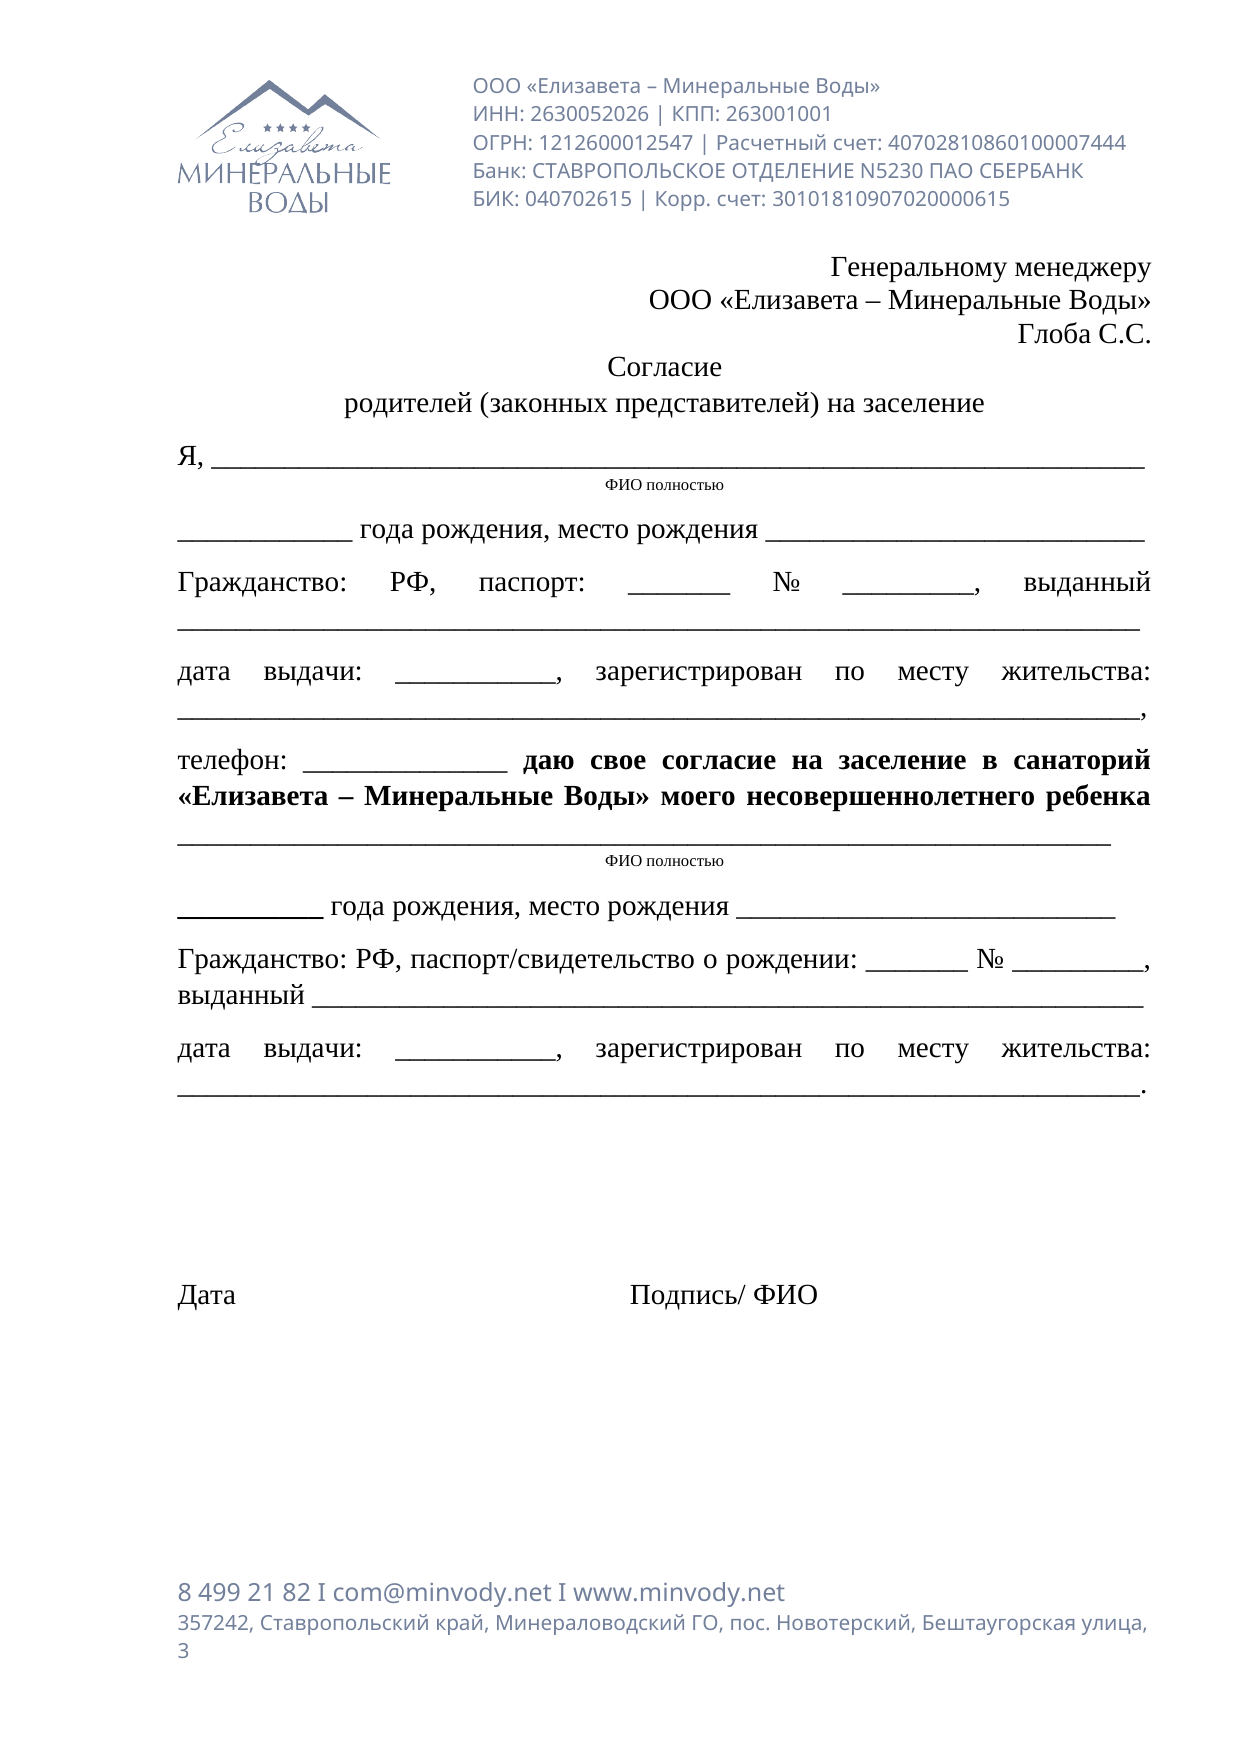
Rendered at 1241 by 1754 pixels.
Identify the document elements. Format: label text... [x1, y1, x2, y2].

text __________ года рождения, место рождения __________________________ [177, 888, 1152, 922]
text Глоба С.С. [177, 316, 1152, 349]
text ____________ года рождения, место рождения __________________________ [177, 512, 1152, 545]
text Генеральному менеджеру [177, 249, 1152, 282]
text Гражданство: РФ, паспорт/свидетельство о рождении: _______ № _________, выданный _________________________________________________________ [177, 941, 1152, 1011]
text ООО «Елизавета – Минеральные Воды» [177, 282, 1152, 316]
text ФИО полностью [177, 474, 1152, 493]
text телефон: ______________ даю свое согласие на заселение в санаторий «Елизавета – Минеральные Воды» моего несовершеннолетнего ребенка ________________________________________________________________ [177, 742, 1152, 848]
text дата выдачи: ___________, зарегистрирован по месту жительства: __________________________________________________________________. [177, 1030, 1152, 1099]
text Дата Подпись/ ФИО [177, 1277, 1152, 1311]
text ФИО полностью [177, 851, 1152, 870]
picture [177, 79, 391, 215]
text Я, ________________________________________________________________ [177, 438, 1152, 472]
text родителей (законных представителей) на заселение [177, 385, 1152, 419]
text Гражданство: РФ, паспорт: _______ № _________, выданный __________________________________________________________________ [177, 564, 1152, 634]
text Согласие [177, 349, 1152, 383]
text дата выдачи: ___________, зарегистрирован по месту жительства: __________________________________________________________________, [177, 653, 1152, 723]
